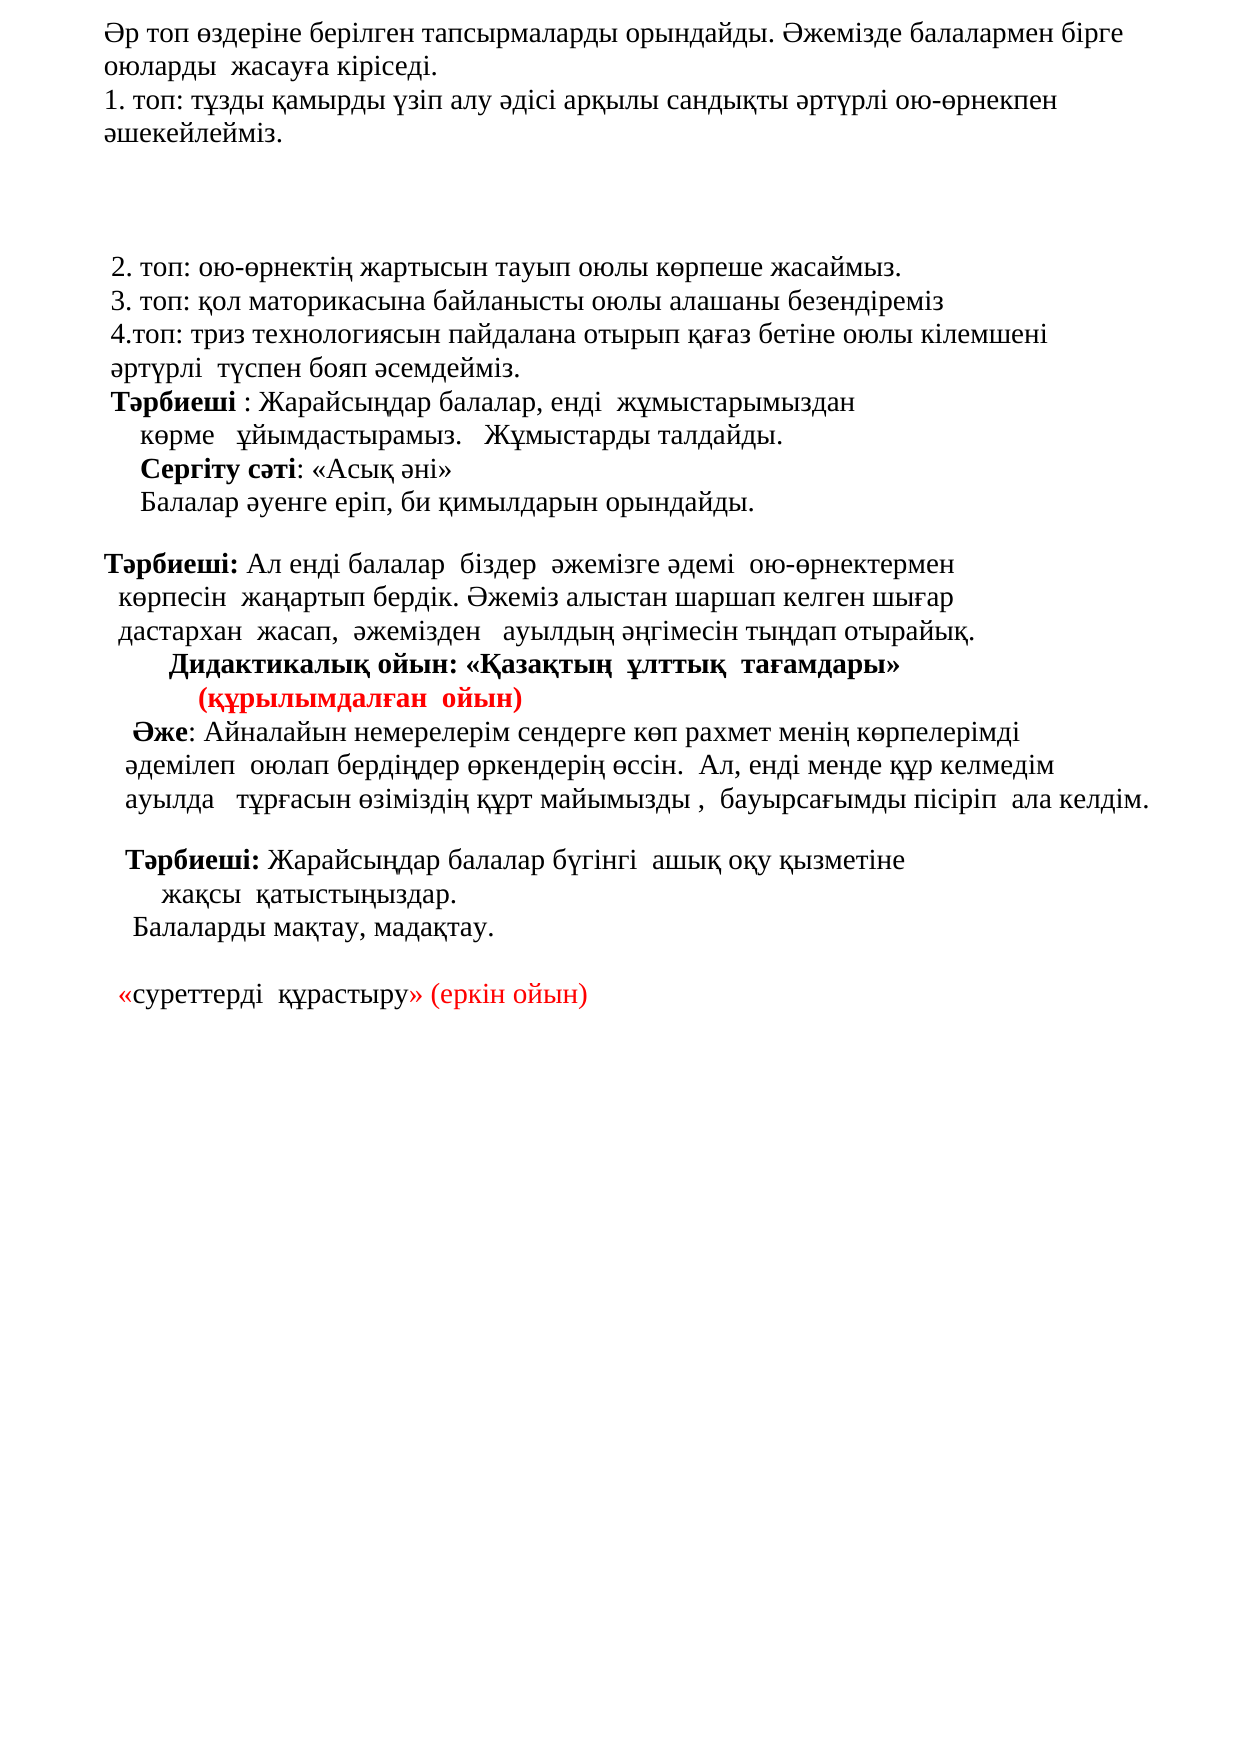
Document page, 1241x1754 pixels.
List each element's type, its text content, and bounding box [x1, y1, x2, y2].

text Балалар әуенге еріп, би қимылдарын орындайды. [103, 484, 1151, 518]
text Әр топ өздеріне берілген тапсырмаларды орындайды. Әжемізде балалармен бірге оюларды жасауға кіріседі. [103, 15, 1151, 82]
text 1. топ: тұзды қамырды үзіп алу әдісі арқылы сандықты әртүрлі ою-өрнекпен әшекейлейміз. [103, 82, 1151, 149]
text Балаларды мақтау, мадақтау. [74, 909, 1151, 943]
text Дидактикалық ойын: «Қазақтың ұлттық тағамдары» [74, 647, 1151, 680]
text «суреттерді құрастыру» (еркін ойын) [74, 976, 1151, 1010]
text әдемілеп оюлап бердіңдер өркендерің өссін. Ал, енді менде құр келмедім [74, 747, 1151, 781]
text 4.топ: триз технологиясын пайдалана отырып қағаз бетіне оюлы кілемшені [74, 317, 1151, 350]
text Сергіту сәті: «Асық әні» [103, 451, 1151, 484]
text Тәрбиеші: Ал енді балалар біздер әжемізге әдемі ою-өрнектермен [103, 518, 1151, 579]
text жақсы қатыстыңыздар. [74, 876, 1151, 909]
text Әже: Айналайын немерелерім сендерге көп рахмет менің көрпелерімді [74, 714, 1151, 747]
text ауылда тұрғасын өзіміздің құрт майымызды , бауырсағымды пісіріп ала келдім. [74, 781, 1151, 814]
text Тәрбиеші: Жарайсыңдар балалар бүгінгі ашық оқу қызметіне [74, 842, 1151, 876]
text Тәрбиеші : Жарайсыңдар балалар, енді жұмыстарымыздан [74, 384, 1151, 417]
text 3. топ: қол маторикасына байланысты оюлы алашаны безендіреміз [74, 283, 1151, 317]
text әртүрлі түспен бояп әсемдейміз. [74, 350, 1151, 384]
text 2. топ: ою-өрнектің жартысын тауып оюлы көрпеше жасаймыз. [103, 249, 1151, 283]
text көрпесін жаңартып бердік. Әжеміз алыстан шаршап келген шығар [103, 579, 1151, 613]
text көрме ұйымдастырамыз. Жұмыстарды талдайды. [103, 417, 1151, 451]
text (құрылымдалған ойын) [74, 680, 1151, 714]
text дастархан жасап, әжемізден ауылдың әңгімесін тыңдап отырайық. [103, 613, 1151, 647]
